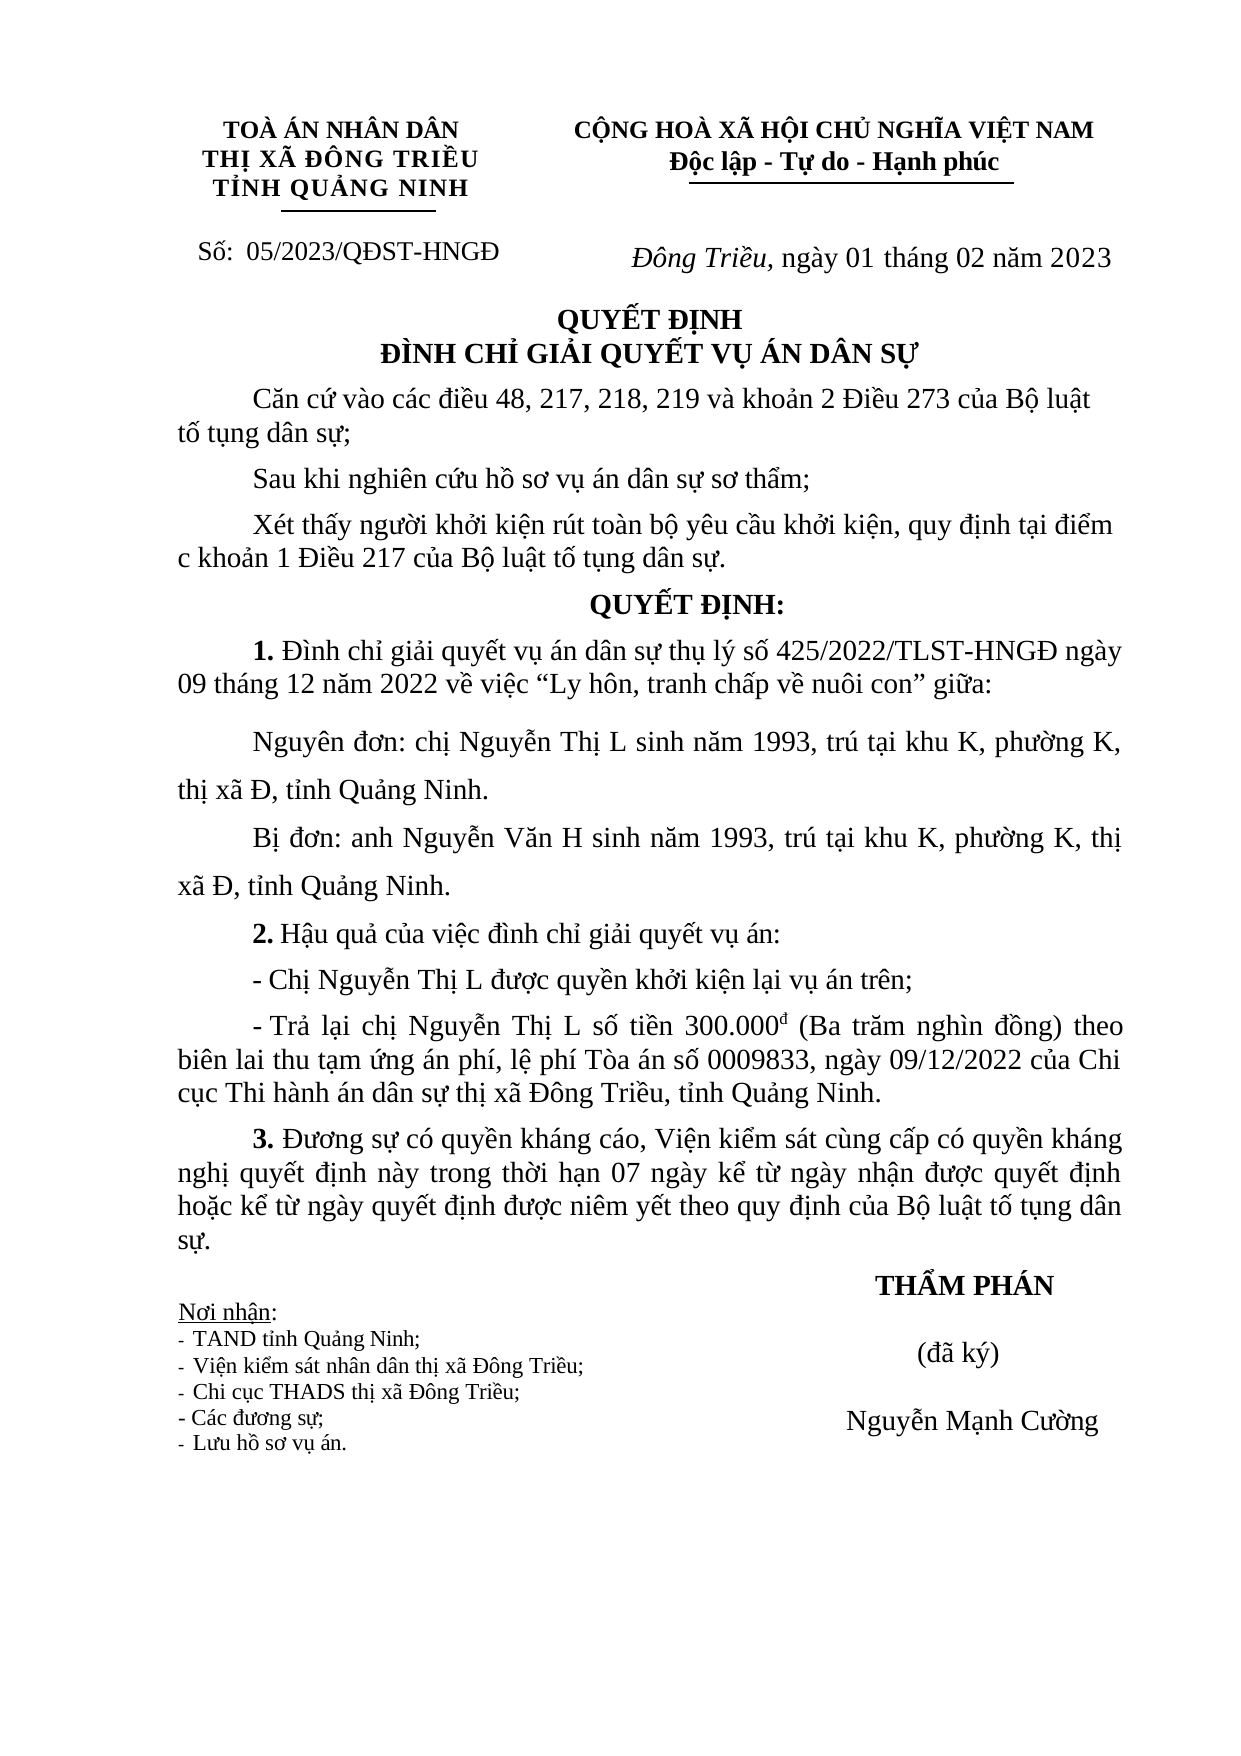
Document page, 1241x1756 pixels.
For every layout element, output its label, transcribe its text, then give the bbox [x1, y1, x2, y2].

list Chị Nguyễn Thị L được quyền khởi kiện lại vụ án trên; [252, 962, 1134, 996]
text Nguyên đơn: chị Nguyễn Thị L sinh năm 1993, trú tại khu K, phường K, thị xã Đ, tỉnh Quảng Ninh. [177, 724, 1123, 806]
table_header TOÀ ÁN NHÂN DÂN THỊ XÃ ĐÔNG TRIỀU TỈNH QUẢNG NINH Số: 05/2023/QĐST-HNGĐ [190, 117, 537, 276]
table_header Nơi nhận: TAND tỉnh Quảng Ninh; Viện kiểm sát nhân dân thị xã Đông Triều; Chi cục THADS thị xã Đông Triều; Các đương sự; Lưu hồ sơ vụ án. [173, 1270, 715, 1458]
table_header THẨM PHÁN (đã ký) Nguyễn Mạnh Cường [715, 1270, 1106, 1458]
list Hậu quả của việc đình chỉ giải quyết vụ án: [252, 916, 1134, 950]
list Đương sự có quyền kháng cáo, Viện kiểm sát cùng cấp có quyền kháng nghị quyết định này trong thời hạn 07 ngày kể từ ngày nhận được quyết định hoặc kể từ ngày quyết định được niêm yết theo quy định của Bộ luật tố tụng dân sự. [177, 1121, 1122, 1256]
text Sau khi nghiên cứu hồ sơ vụ án dân sự sơ thẩm; [252, 461, 1134, 494]
text Xét thấy người khởi kiện rút toàn bộ yêu cầu khởi kiện, quy định tại điểm c khoản 1 Điều 217 của Bộ luật tố tụng dân sự. [177, 507, 1123, 574]
text Căn cứ vào các điều 48, 217, 218, 219 và khoản 2 Điều 273 của Bộ luật tố tụng dân sự; [177, 381, 1112, 448]
subtitle QUYẾT ĐỊNH: [380, 587, 994, 621]
table_header CỘNG HOÀ XÃ HỘI CHỦ NGHĨA VIỆT NAM Độc lập - Tự do - Hạnh phúc Đông Triều, ngày 01 tháng 02 năm 2023 [537, 117, 1121, 276]
subtitle QUYẾT ĐỊNH [380, 302, 919, 336]
text ĐÌNH CHỈ GIẢI QUYẾT VỤ ÁN DÂN SỰ [380, 336, 919, 369]
text Bị đơn: anh Nguyễn Văn H sinh năm 1993, trú tại khu K, phường K, thị xã Đ, tỉnh Quảng Ninh. [177, 820, 1123, 901]
list Trả lại chị Nguyễn Thị L số tiền 300.000đ (Ba trăm nghìn đồng) theo biên lai thu tạm ứng án phí, lệ phí Tòa án số 0009833, ngày 09/12/2022 của Chi cục Thi hành án dân sự thị xã Đông Triều, tỉnh Quảng Ninh. [177, 1008, 1123, 1109]
list Đình chỉ giải quyết vụ án dân sự thụ lý số 425/2022/TLST-HNGĐ ngày 09 tháng 12 năm 2022 về việc “Ly hôn, tranh chấp về nuôi con” giữa: [177, 633, 1123, 700]
